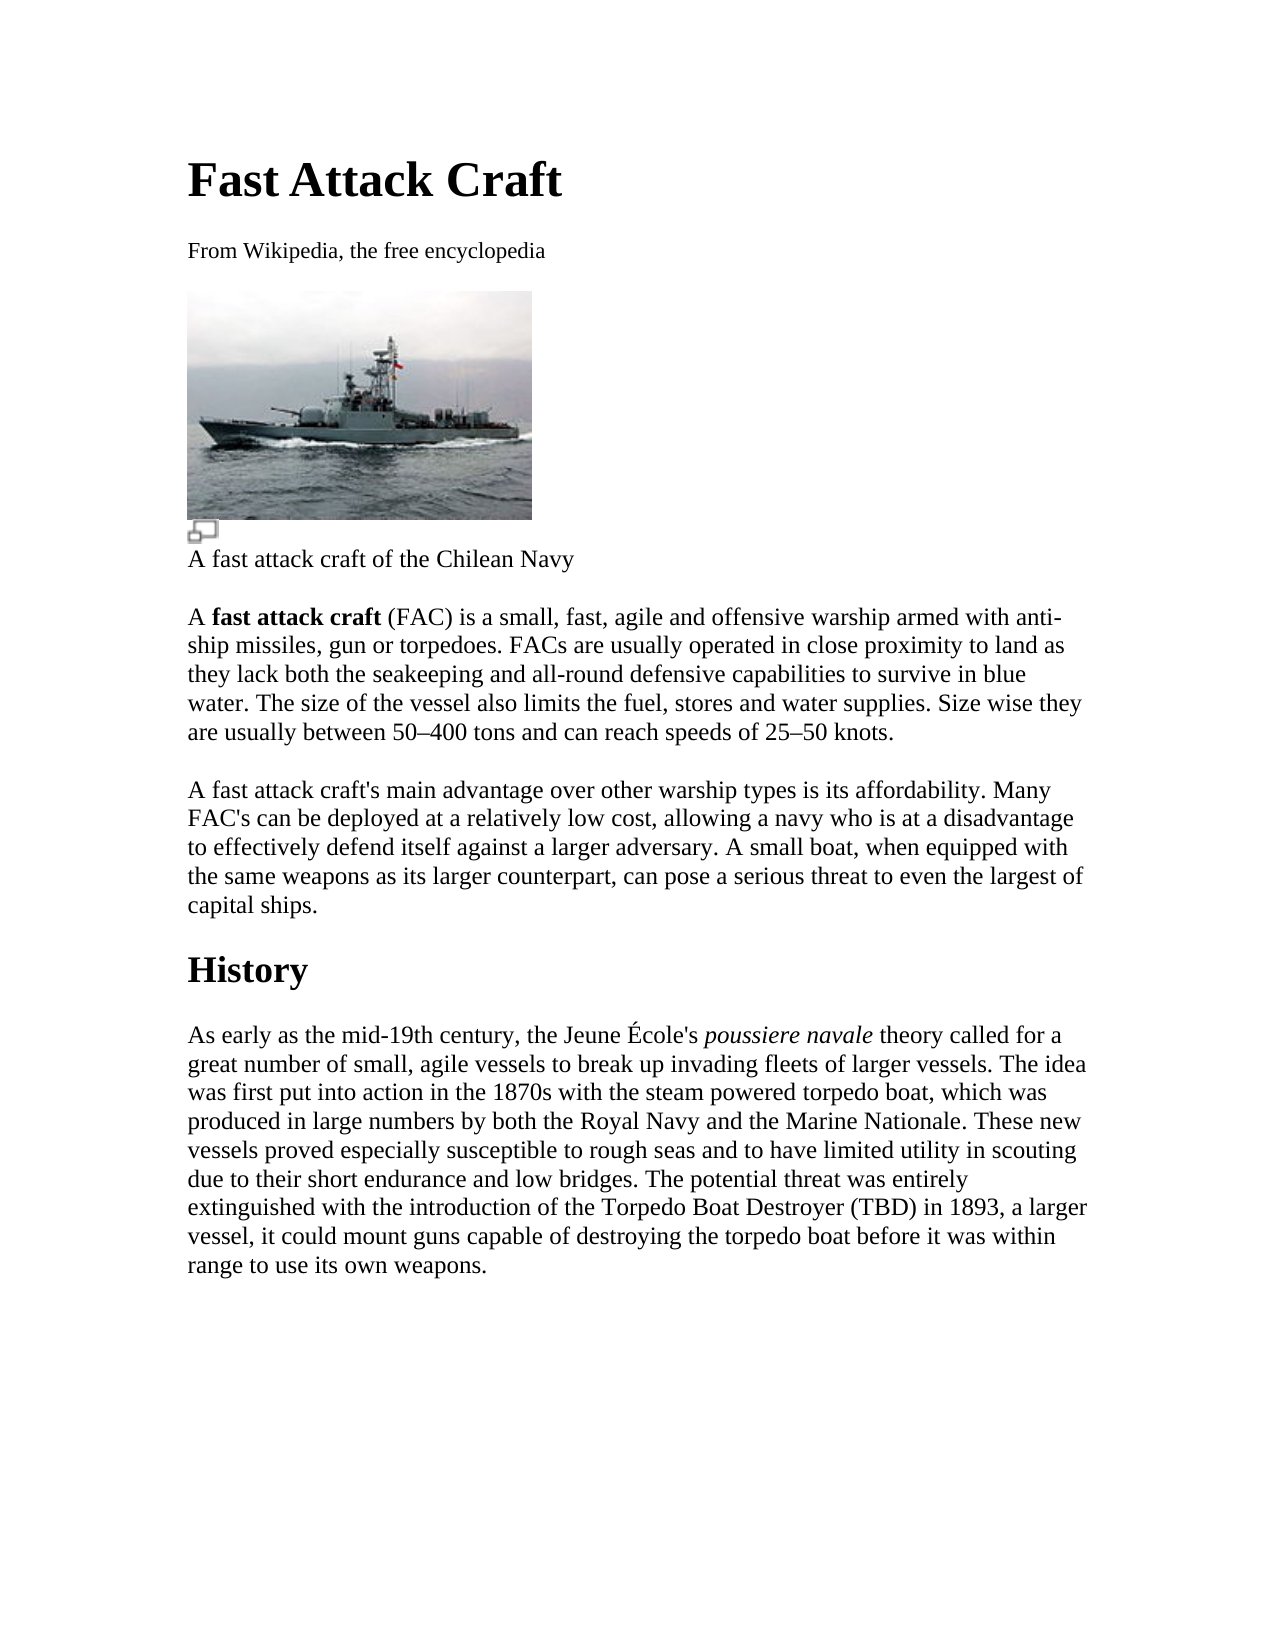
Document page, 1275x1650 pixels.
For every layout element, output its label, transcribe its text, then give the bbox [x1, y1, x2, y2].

text History [187, 948, 1087, 991]
text As early as the mid-19th century, the Jeune École's poussiere navale theory called for a great number of small, agile vessels to break up invading fleets of larger vessels. The idea was first put into action in the 1870s with the steam powered torpedo boat, which was produced in large numbers by both the Royal Navy and the Marine Nationale. These new vessels proved especially susceptible to rough seas and to have limited utility in scouting due to their short endurance and low bridges. The potential threat was entirely extinguished with the introduction of the Torpedo Boat Destroyer (TBD) in 1893, a larger vessel, it could mount guns capable of destroying the torpedo boat before it was within range to use its own weapons. [187, 1020, 1087, 1279]
picture [187, 291, 532, 544]
text A fast attack craft's main advantage over other warship types is its affordability. Many FAC's can be deployed at a relatively low cost, allowing a navy who is at a disadvantage to effectively defend itself against a larger adversary. A small boat, when equipped with the same weapons as its larger counterpart, can pose a serious threat to even the largest of capital ships. [187, 775, 1087, 918]
text From Wikipedia, the free encyclopedia [187, 237, 1087, 263]
text Fast Attack Craft [187, 150, 1087, 207]
text A fast attack craft of the Chilean Navy [187, 544, 1087, 573]
text A fast attack craft (FAC) is a small, fast, agile and offensive warship armed with anti-ship missiles, gun or torpedoes. FACs are usually operated in close proximity to land as they lack both the seakeeping and all-round defensive capabilities to survive in blue water. The size of the vessel also limits the fuel, stores and water supplies. Size wise they are usually between 50–400 tons and can reach speeds of 25–50 knots. [187, 602, 1087, 746]
